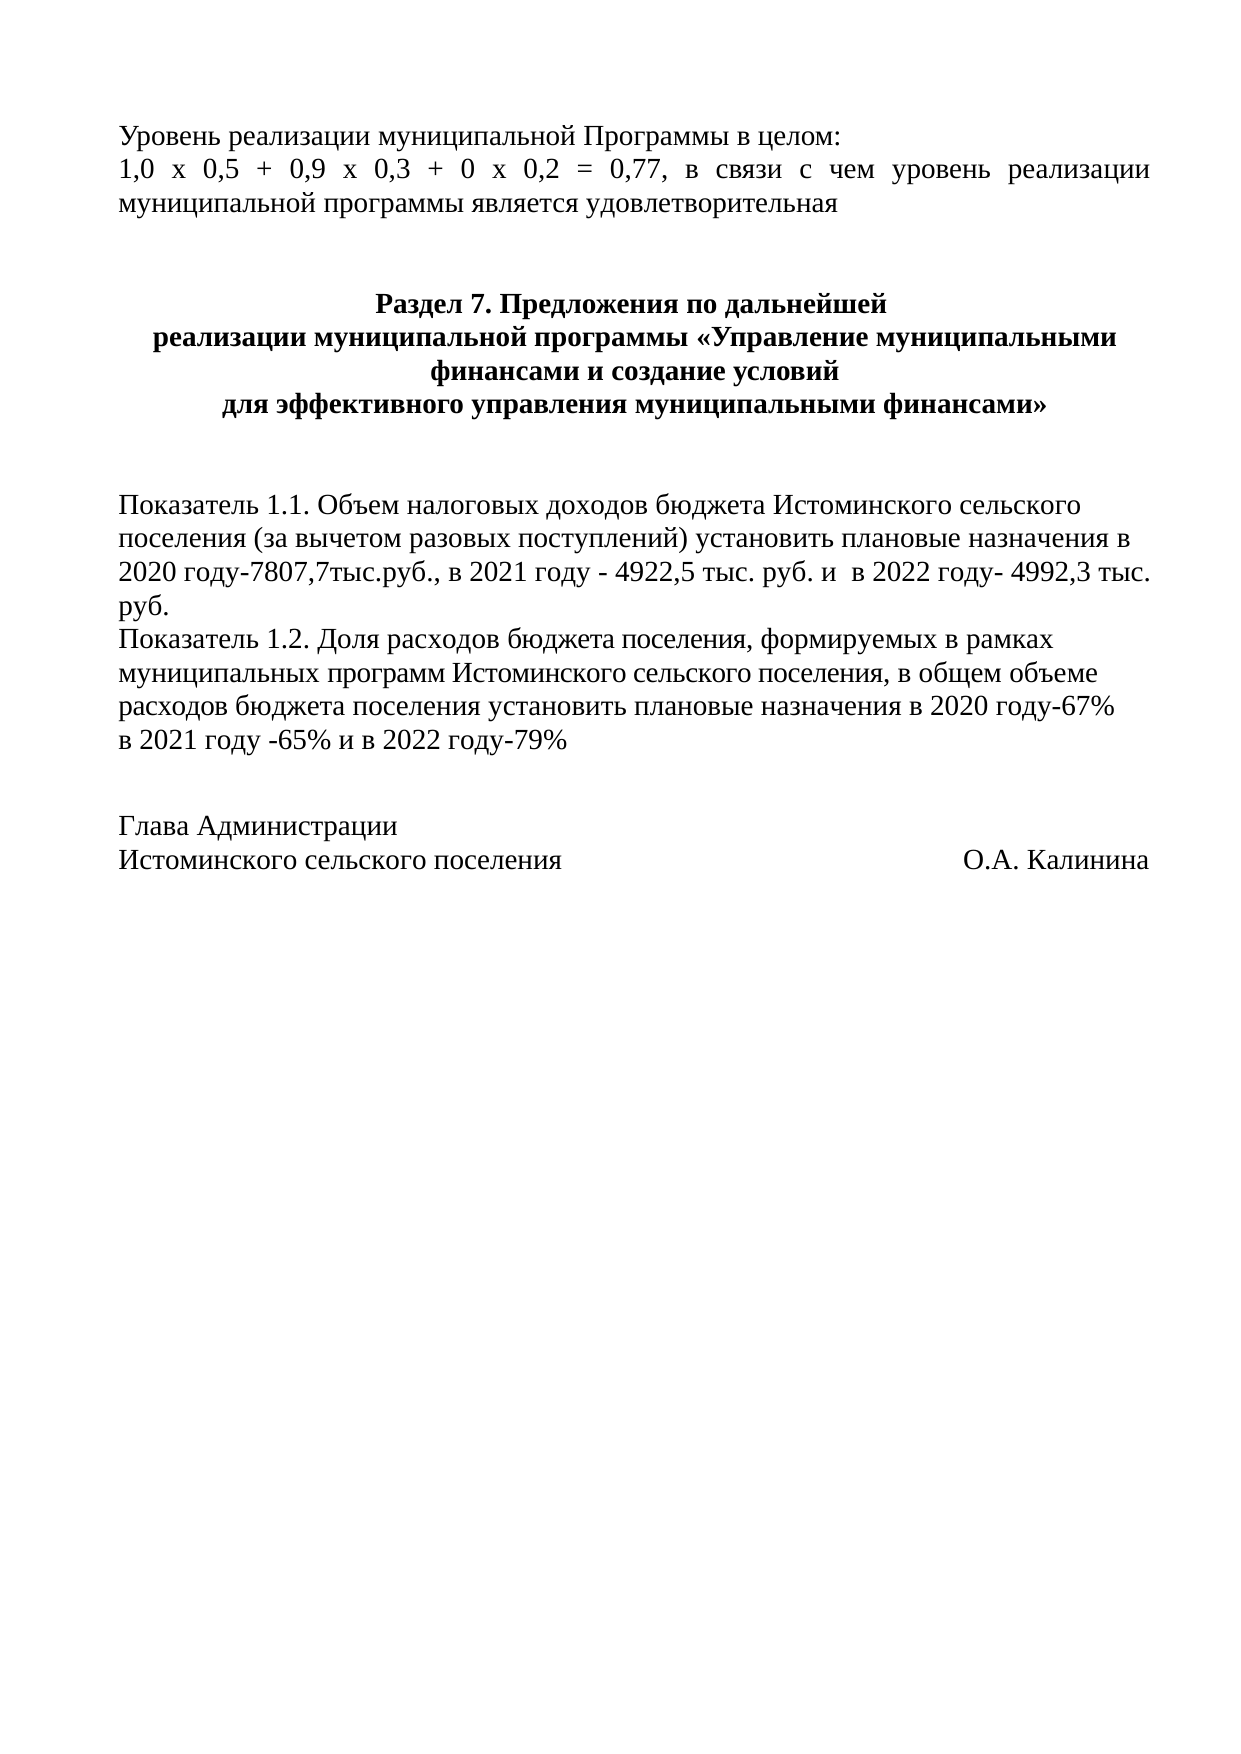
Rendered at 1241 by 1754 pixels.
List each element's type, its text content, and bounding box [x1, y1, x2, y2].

text Истоминского сельского поселения О.А. Калинина [118, 842, 1152, 875]
text 1,0 х 0,5 + 0,9 х 0,3 + 0 х 0,2 = 0,77, в связи с чем уровень реализации муниципальной программы является удовлетворительная [118, 152, 1152, 219]
text в 2021 году -65% и в 2022 году-79% [118, 722, 1152, 755]
text Уровень реализации муниципальной Программы в целом: [118, 118, 1152, 152]
text Показатель 1.2. Доля расходов бюджета поселения, формируемых в рамках муниципальных программ Истоминского сельского поселения, в общем объеме расходов бюджета поселения установить плановые назначения в 2020 году-67% [118, 621, 1152, 722]
text Раздел 7. Предложения по дальнейшей реализации муниципальной программы «Управление муниципальными финансами и создание условий [118, 286, 1152, 386]
text для эффективного управления муниципальными финансами» [118, 386, 1152, 420]
text Глава Администрации [118, 808, 1152, 842]
text Показатель 1.1. Объем налоговых доходов бюджета Истоминского сельского поселения (за вычетом разовых поступлений) установить плановые назначения в 2020 году-7807,7тыс.руб., в 2021 году - 4922,5 тыс. руб. и в 2022 году- 4992,3 тыс. руб. [118, 487, 1152, 621]
